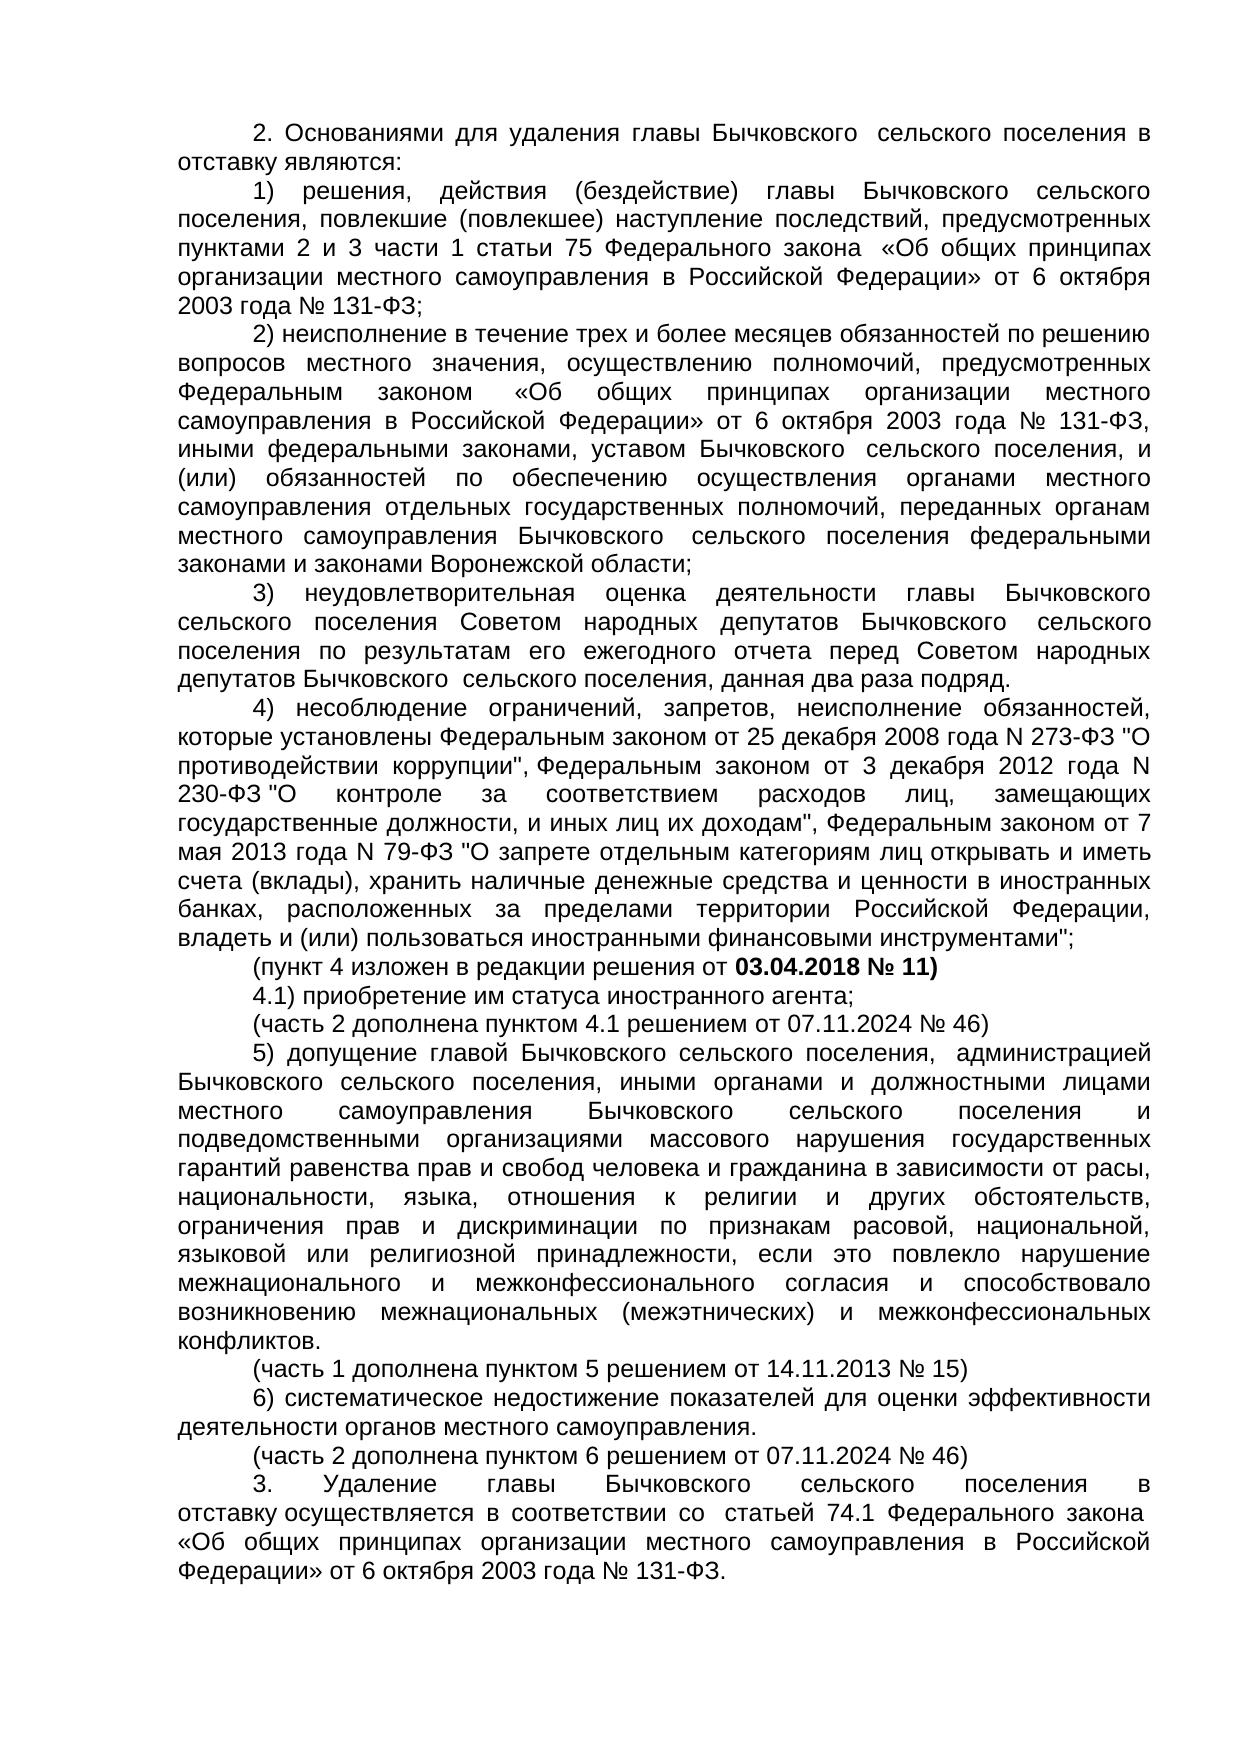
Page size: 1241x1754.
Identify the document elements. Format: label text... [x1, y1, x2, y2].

text (пункт 4 изложен в редакции решения от 03.04.2018 № 11) [177, 952, 1152, 981]
text (часть 2 дополнена пунктом 6 решением от 07.11.2024 № 46) [177, 1441, 1152, 1469]
text (часть 2 дополнена пунктом 4.1 решением от 07.11.2024 № 46) [177, 1009, 1152, 1038]
text 6) систематическое недостижение показателей для оценки эффективности деятельности органов местного самоуправления. [177, 1383, 1152, 1441]
text 5) допущение главой Бычковского сельского поселения, администрацией Бычковского сельского поселения, иными органами и должностными лицами местного самоуправления Бычковского сельского поселения и подведомственными организациями массового нарушения государственных гарантий равенства прав и свобод человека и гражданина в зависимости от расы, национальности, языка, отношения к религии и других обстоятельств, ограничения прав и дискриминации по признакам расовой, национальной, языковой или религиозной принадлежности, если это повлекло нарушение межнационального и межконфессионального согласия и способствовало возникновению межнациональных (межэтнических) и межконфессиональных конфликтов. [177, 1038, 1152, 1354]
text 3) неудовлетворительная оценка деятельности главы Бычковского сельского поселения Советом народных депутатов Бычковского сельского поселения по результатам его ежегодного отчета перед Советом народных депутатов Бычковского сельского поселения, данная два раза подряд. [177, 578, 1152, 693]
text 2) неисполнение в течение трех и более месяцев обязанностей по решению вопросов местного значения, осуществлению полномочий, предусмотренных Федеральным законом «Об общих принципах организации местного самоуправления в Российской Федерации» от 6 октября 2003 года № 131-ФЗ, иными федеральными законами, уставом Бычковского сельского поселения, и (или) обязанностей по обеспечению осуществления органами местного самоуправления отдельных государственных полномочий, переданных органам местного самоуправления Бычковского сельского поселения федеральными законами и законами Воронежской области; [177, 319, 1152, 578]
text 2. Основаниями для удаления главы Бычковского сельского поселения в отставку являются: [177, 118, 1152, 176]
text 3. Удаление главы Бычковского сельского поселения в отставку осуществляется в соответствии со статьей 74.1 Федерального закона «Об общих принципах организации местного самоуправления в Российской Федерации» от 6 октября 2003 года № 131-ФЗ. [177, 1469, 1152, 1584]
text 4.1) приобретение им статуса иностранного агента; [177, 981, 1152, 1009]
text (часть 1 дополнена пунктом 5 решением от 14.11.2013 № 15) [177, 1354, 1152, 1383]
text 1) решения, действия (бездействие) главы Бычковского сельского поселения, повлекшие (повлекшее) наступление последствий, предусмотренных пунктами 2 и 3 части 1 статьи 75 Федерального закона «Об общих принципах организации местного самоуправления в Российской Федерации» от 6 октября 2003 года № 131-ФЗ; [177, 176, 1152, 319]
text 4) несоблюдение ограничений, запретов, неисполнение обязанностей, которые установлены Федеральным законом от 25 декабря 2008 года N 273-ФЗ "О противодействии коррупции", Федеральным законом от 3 декабря 2012 года N 230-ФЗ "О контроле за соответствием расходов лиц, замещающих государственные должности, и иных лиц их доходам", Федеральным законом от 7 мая 2013 года N 79-ФЗ "О запрете отдельным категориям лиц открывать и иметь счета (вклады), хранить наличные денежные средства и ценности в иностранных банках, расположенных за пределами территории Российской Федерации, владеть и (или) пользоваться иностранными финансовыми инструментами"; [177, 693, 1152, 952]
